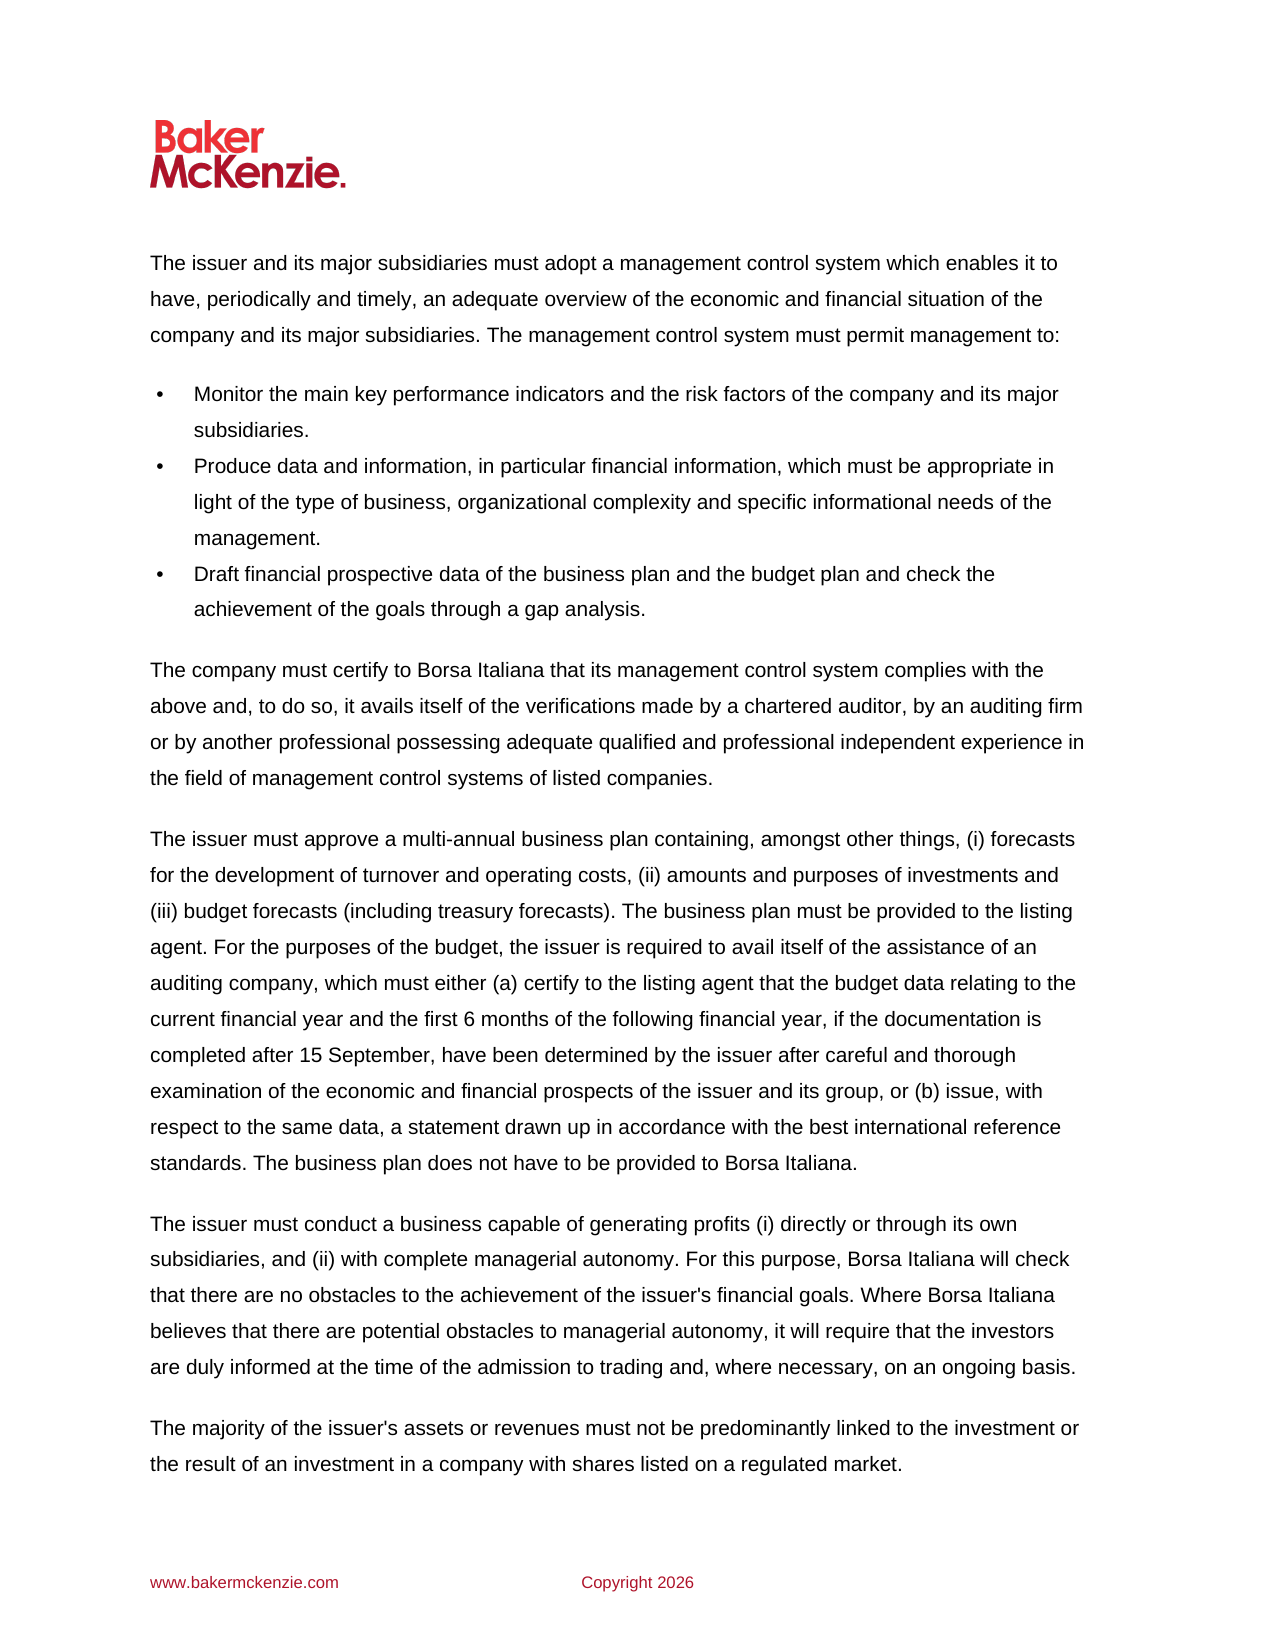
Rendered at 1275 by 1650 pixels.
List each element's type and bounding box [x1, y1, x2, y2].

picture [150, 120, 346, 189]
